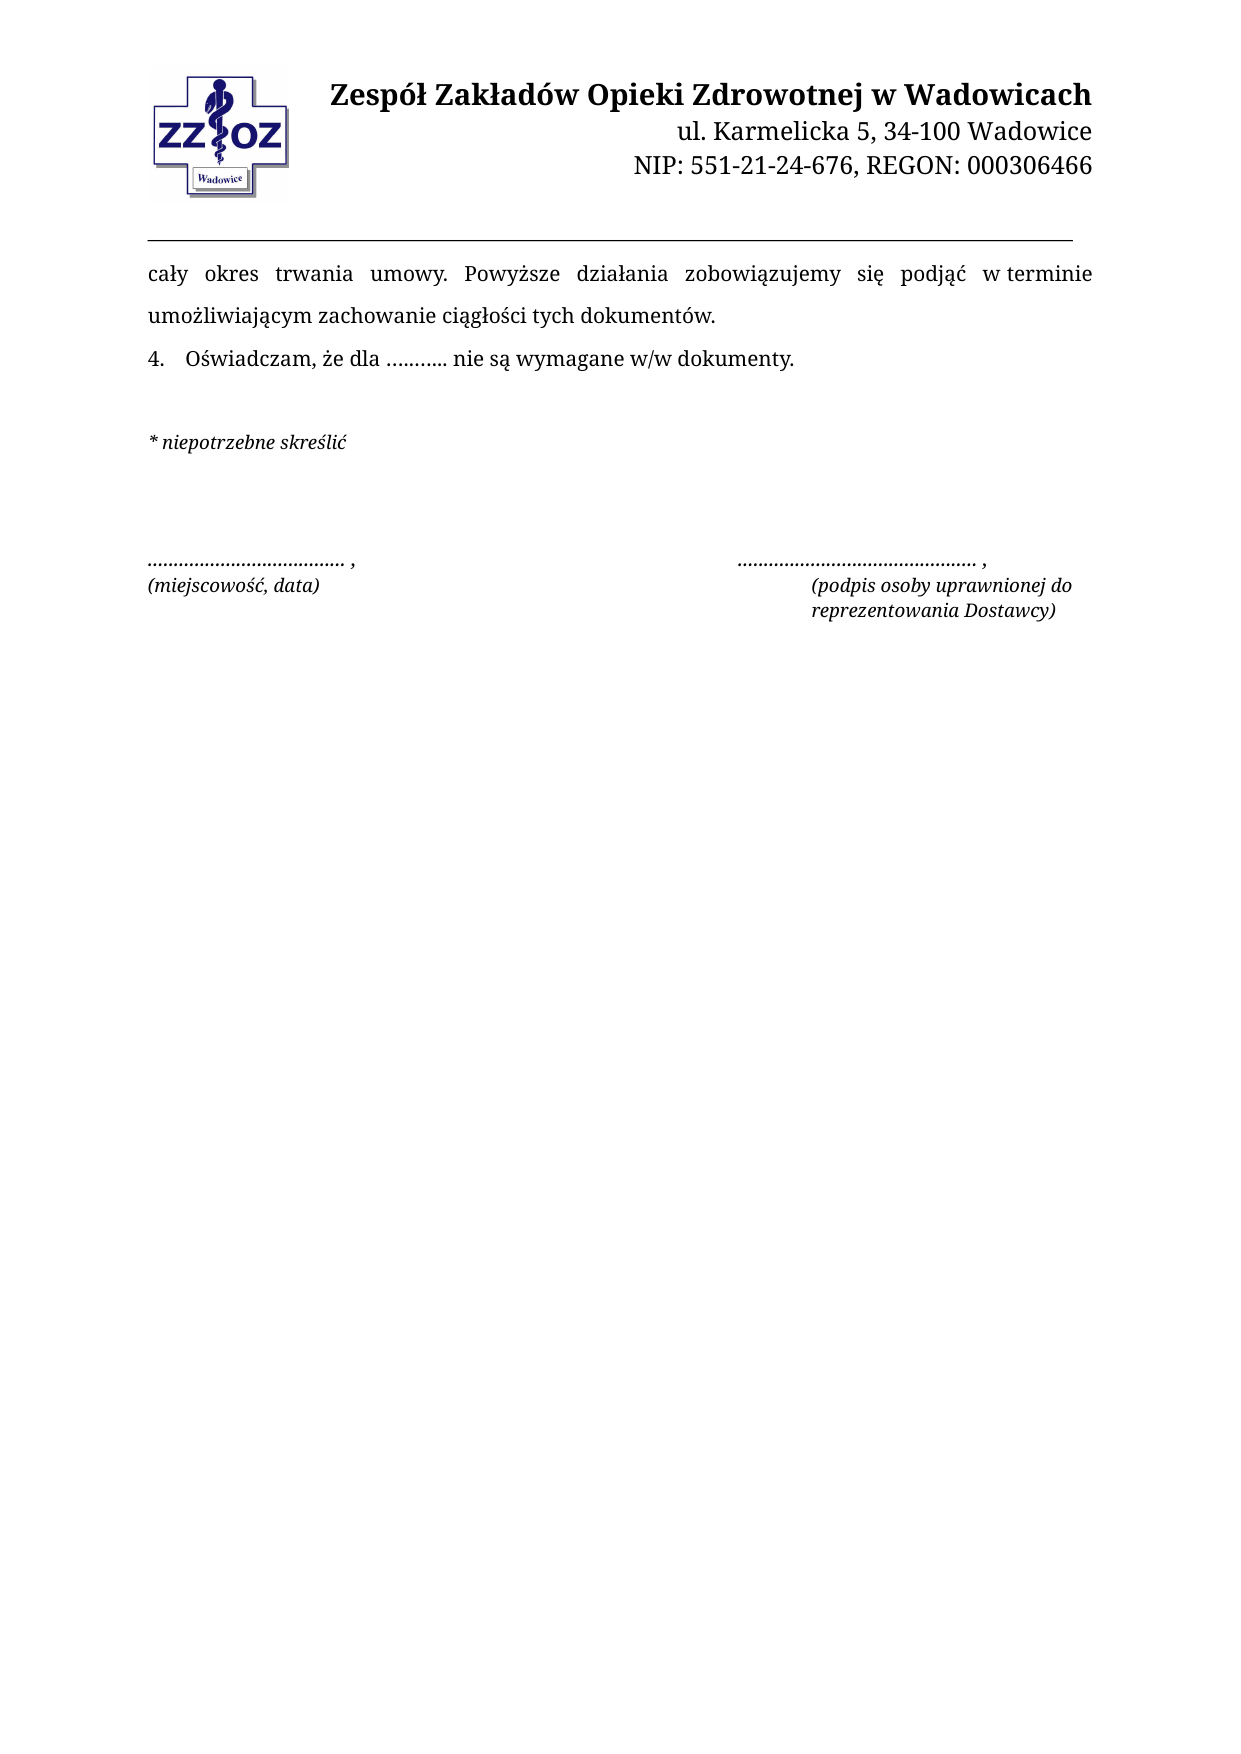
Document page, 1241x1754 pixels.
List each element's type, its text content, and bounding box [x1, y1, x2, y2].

text reprezentowania Dostawcy) [738, 598, 1093, 623]
text (miejscowość, data) (podpis osoby uprawnionej do [148, 572, 1093, 598]
text ...................................... , .............................................. , [148, 544, 1093, 572]
list Oświadczam, że dla …..…... nie są wymagane w/w dokumenty. [148, 344, 1093, 372]
picture [148, 66, 289, 204]
text * niepotrzebne skreślić [148, 429, 1093, 454]
